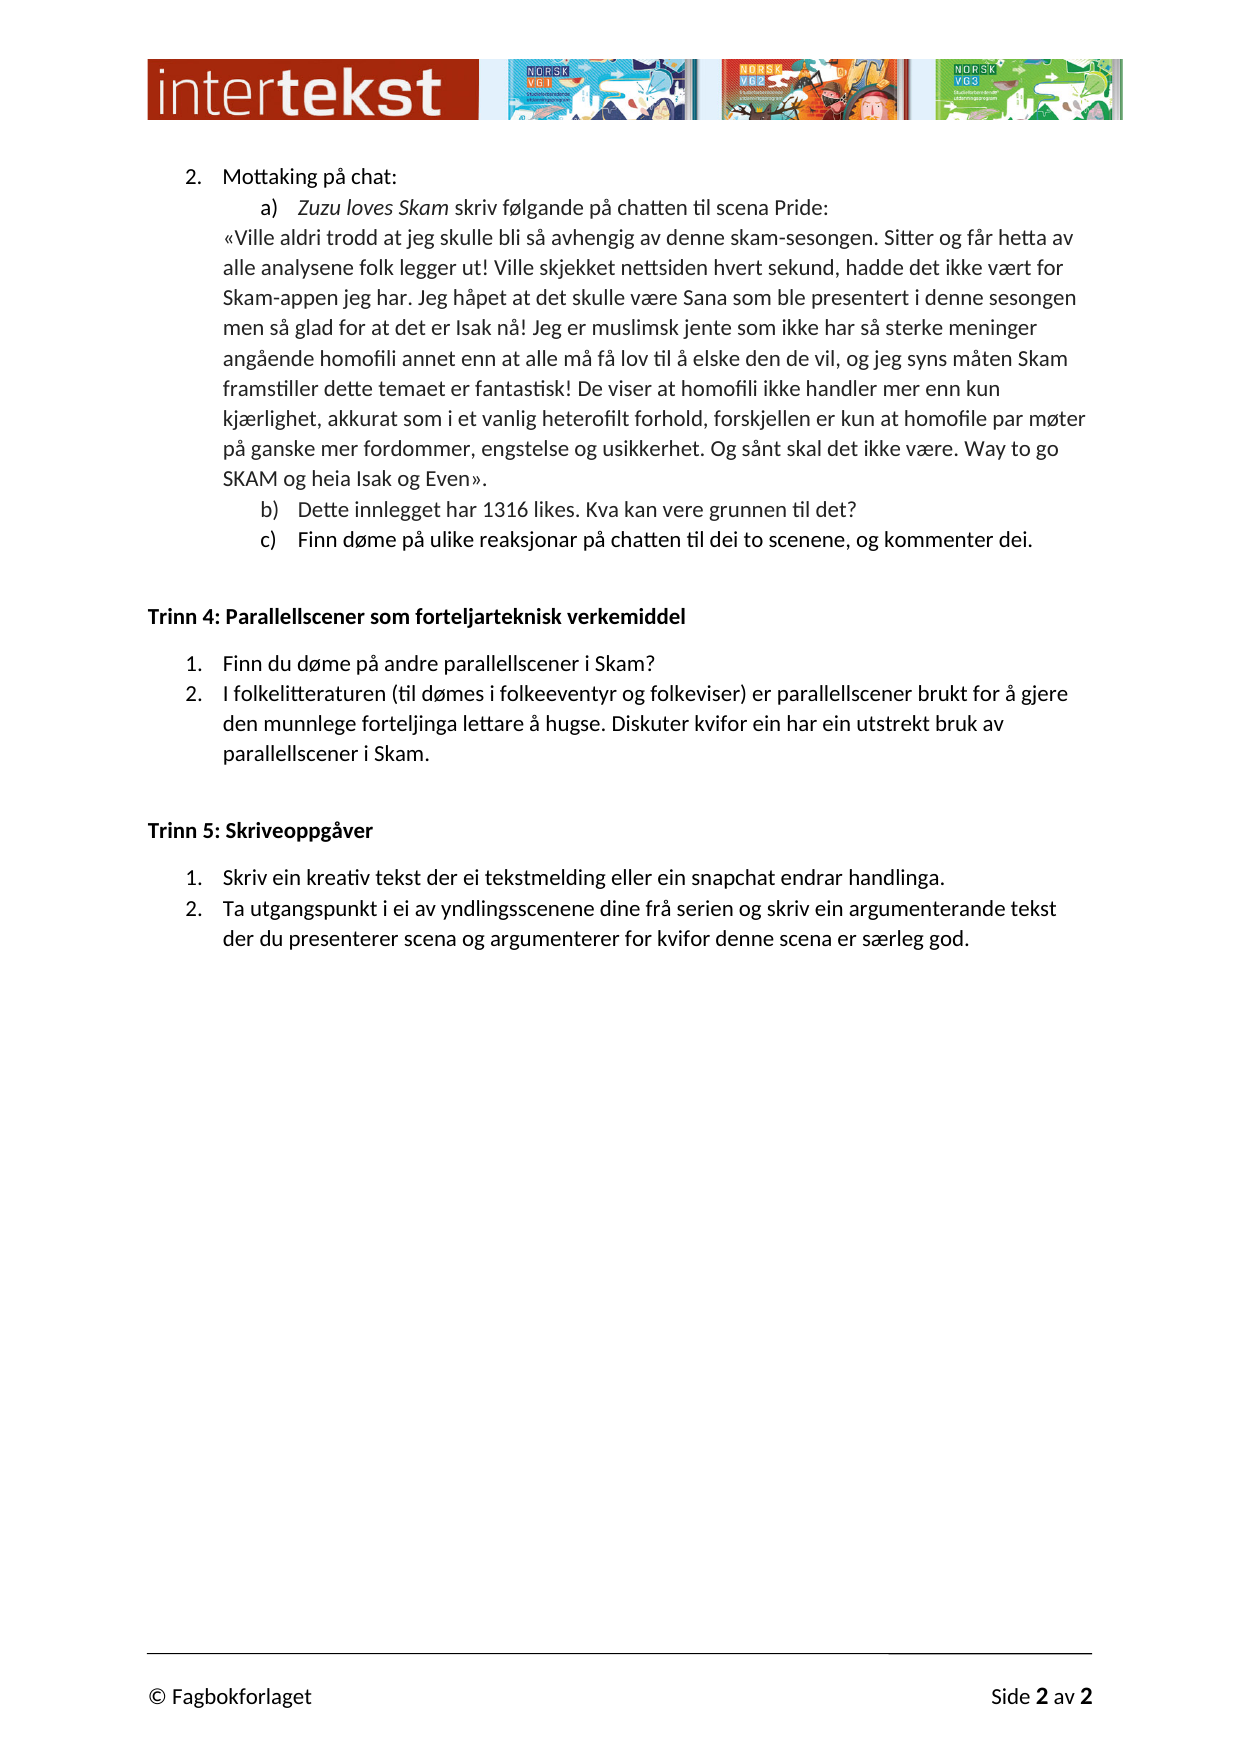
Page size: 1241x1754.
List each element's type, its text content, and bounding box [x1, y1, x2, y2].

picture [147, 59, 694, 120]
list I folkelitteraturen (til dømes i folkeeventyr og folkeviser) er parallellscener brukt for å gjere den munnlege forteljinga lettare å hugse. Diskuter kvifor ein har ein utstrekt bruk av parallellscener i Skam. [185, 679, 1093, 768]
picture [695, 59, 1123, 120]
text Trinn 4: Parallellscener som forteljarteknisk verkemiddel [148, 602, 1093, 630]
list Finn du døme på andre parallellscener i Skam? [185, 649, 1093, 677]
list Mottaking på chat: [185, 162, 1093, 191]
list Dette innlegget har 1316 likes. Kva kan vere grunnen til det? [260, 495, 1093, 523]
list Skriv ein kreativ tekst der ei tekstmelding eller ein snapchat endrar handlinga. [185, 863, 1093, 892]
text Trinn 5: Skriveoppgåver [148, 817, 1093, 845]
list Ta utgangspunkt i ei av yndlingsscenene dine frå serien og skriv ein argumenterande tekst der du presenterer scena og argumenterer for kvifor denne scena er særleg god. [185, 894, 1093, 952]
list Zuzu loves Skam skriv følgande på chatten til scena Pride: [260, 193, 1093, 221]
list «Ville aldri trodd at jeg skulle bli så avhengig av denne skam-sesongen. Sitter og får hetta av alle analysene folk legger ut! Ville skjekket nettsiden hvert sekund, hadde det ikke vært for Skam-appen jeg har. Jeg håpet at det skulle være Sana som ble presentert i denne sesongen men så glad for at det er Isak nå! Jeg er muslimsk jente som ikke har så sterke meninger angående homofili annet enn at alle må få lov til å elske den de vil, og jeg syns måten Skam framstiller dette temaet er fantastisk! De viser at homofili ikke handler mer enn kun kjærlighet, akkurat som i et vanlig heterofilt forhold, forskjellen er kun at homofile par møter på ganske mer fordommer, engstelse og usikkerhet. Og sånt skal det ikke være. Way to go SKAM og heia Isak og Even». [223, 223, 1093, 493]
list Finn døme på ulike reaksjonar på chatten til dei to scenene, og kommenter dei. [260, 525, 1093, 553]
